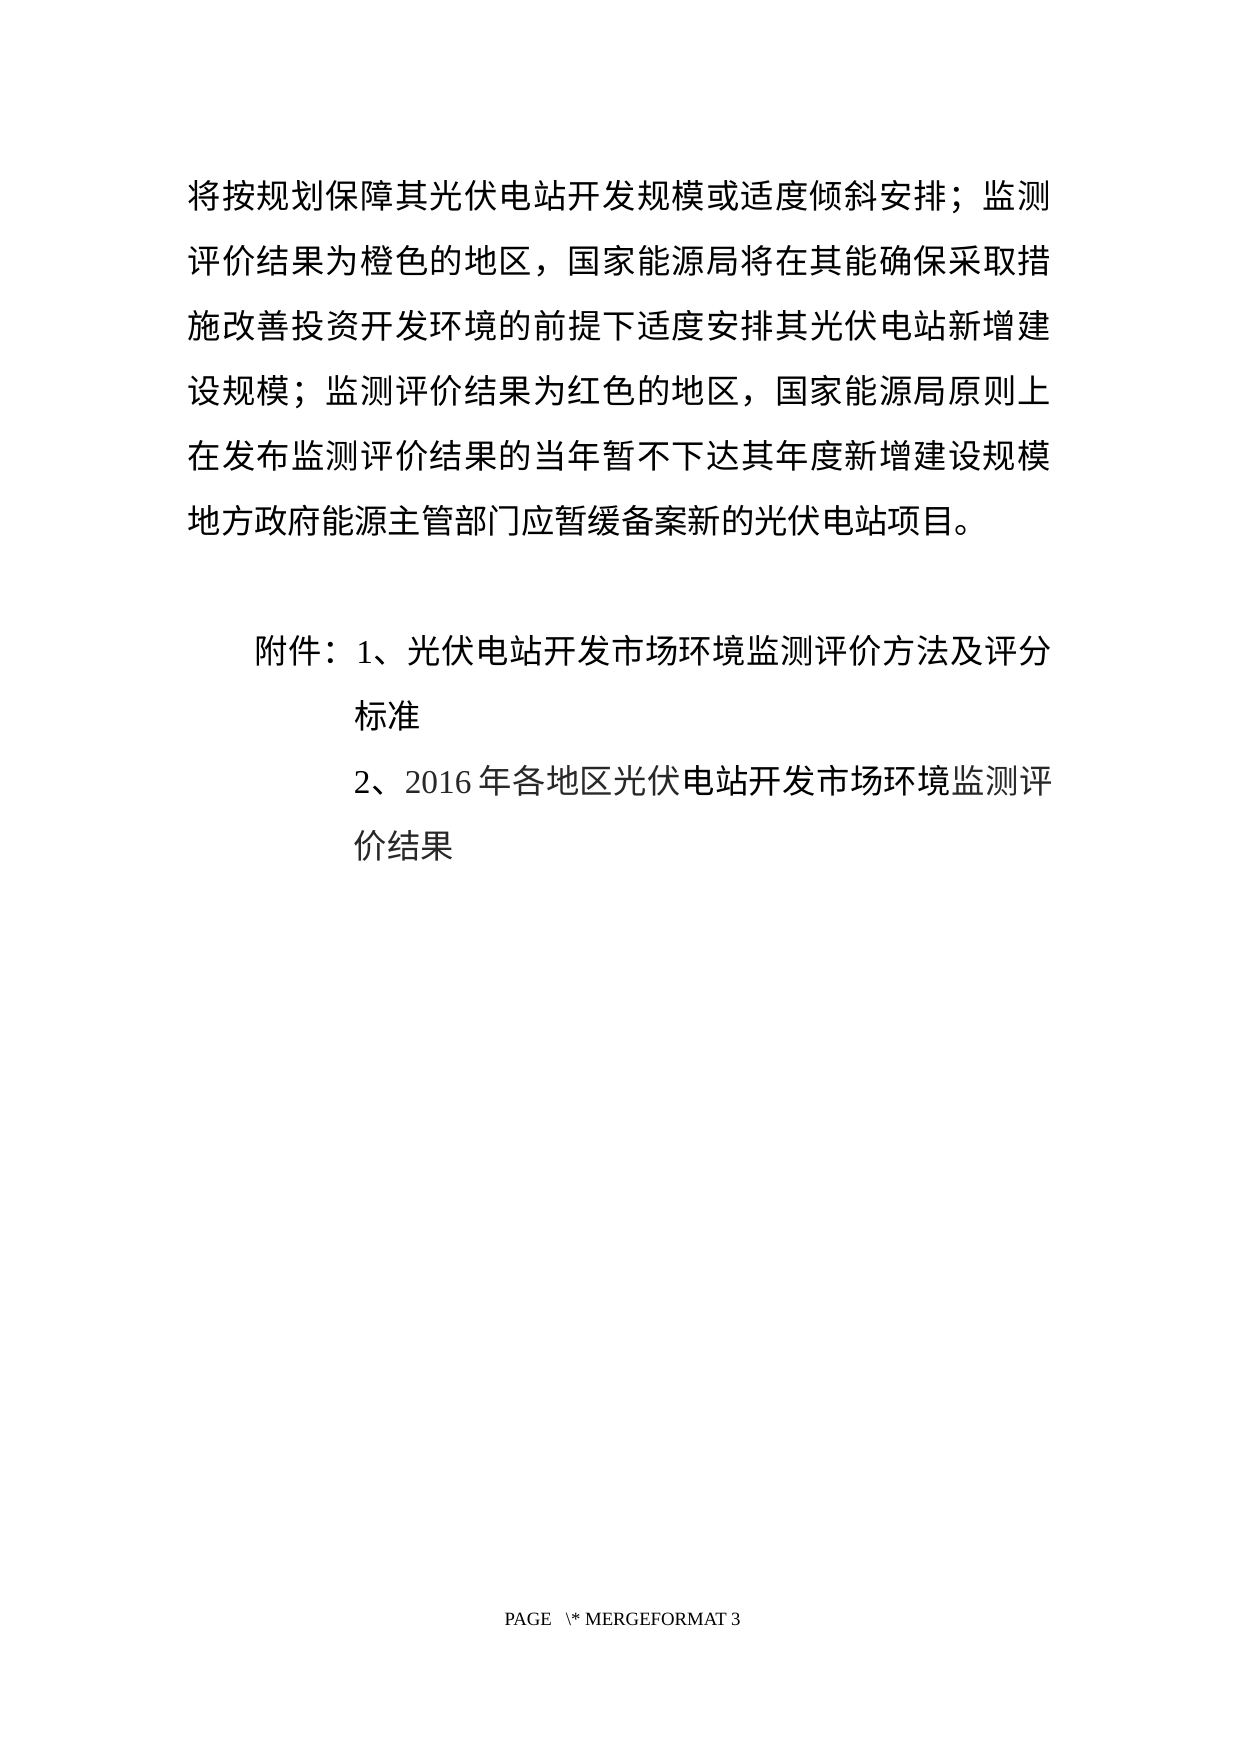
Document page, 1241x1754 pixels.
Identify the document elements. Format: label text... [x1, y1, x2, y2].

text 附件：1、光伏电站开发市场环境监测评价方法及评分标准 [254, 617, 1053, 747]
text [187, 162, 1053, 552]
text 2、2016年各地区光伏电站开发市场环境监测评价结果 [354, 747, 1053, 877]
